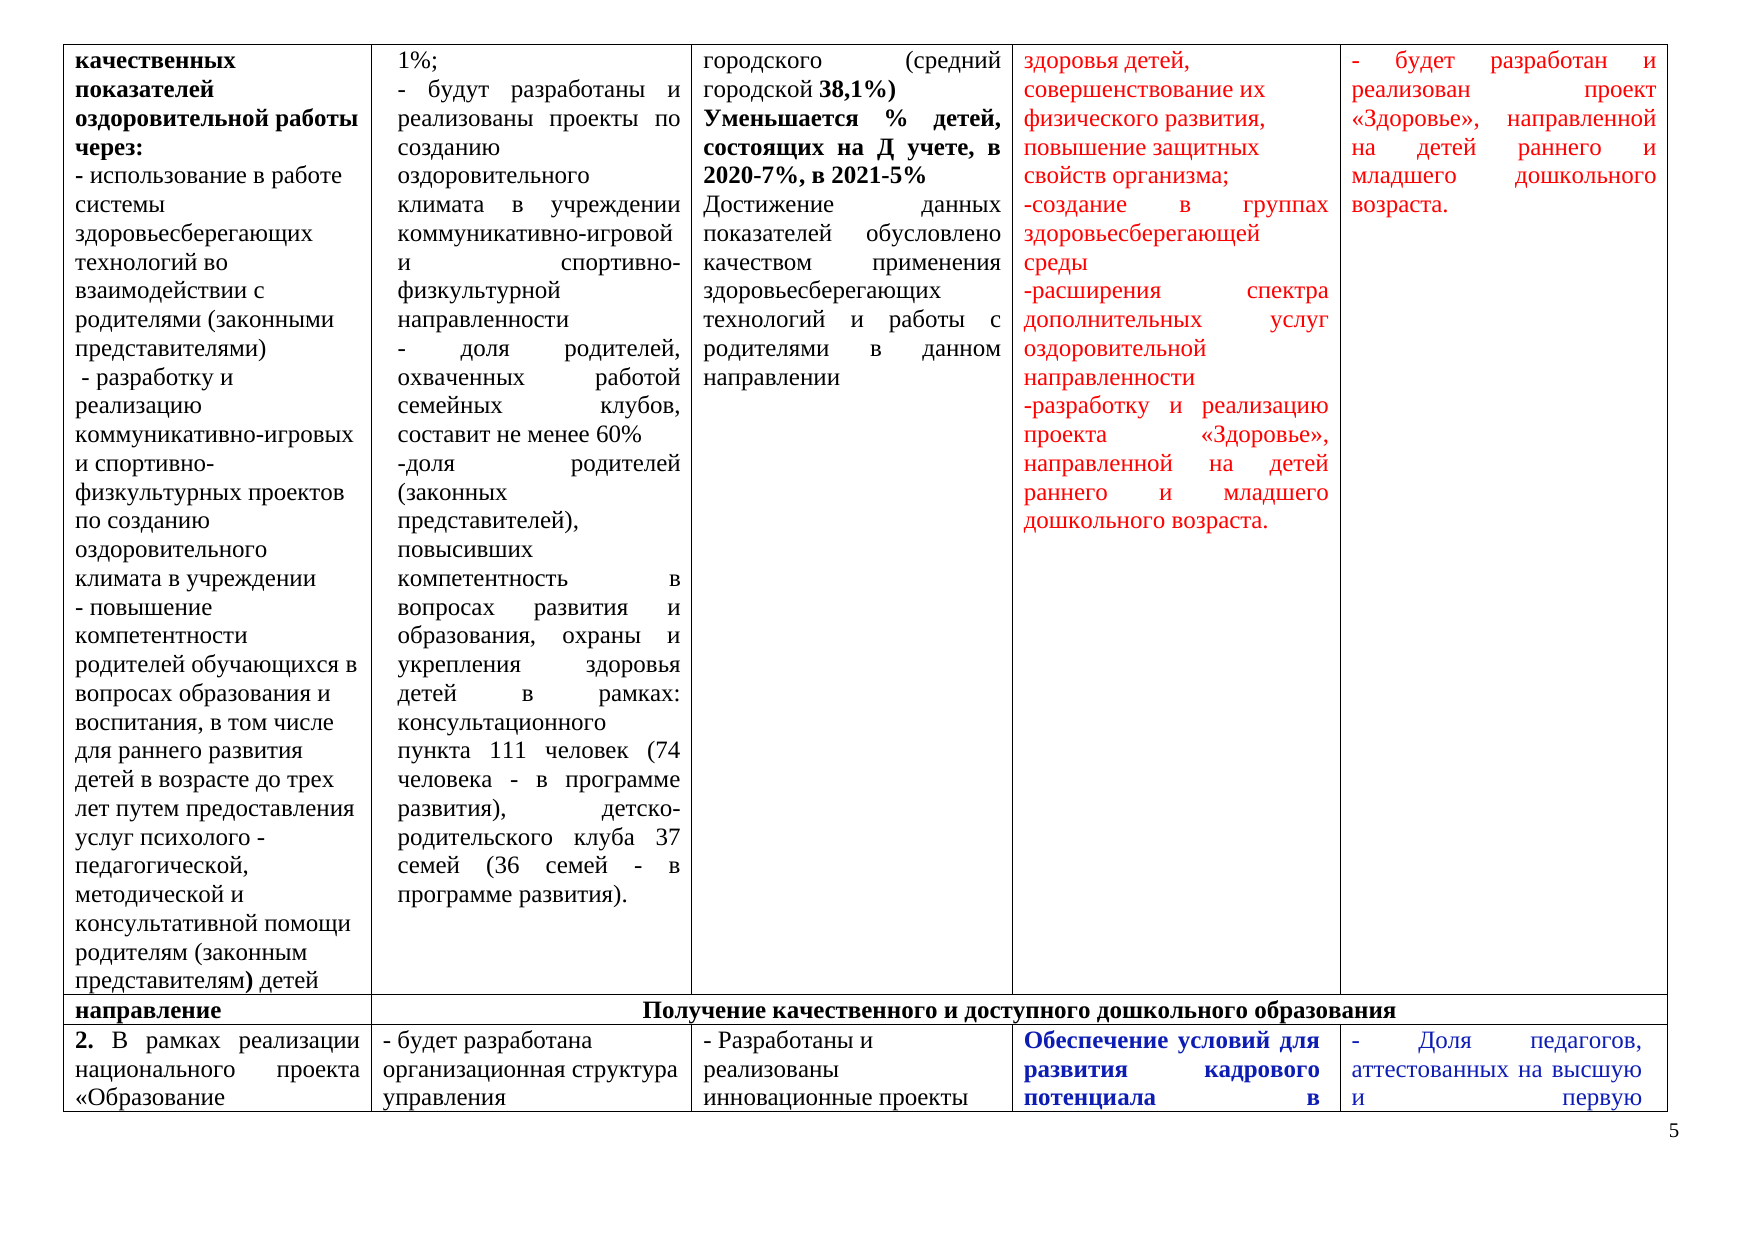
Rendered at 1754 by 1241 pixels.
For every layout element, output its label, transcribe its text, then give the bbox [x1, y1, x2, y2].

table_cell направление [64, 995, 371, 1024]
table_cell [1341, 1025, 1667, 1111]
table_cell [64, 1025, 371, 1111]
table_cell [1013, 45, 1340, 994]
table_cell Получение качественного и доступного дошкольного образования [372, 995, 1667, 1024]
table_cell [64, 45, 371, 994]
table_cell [692, 45, 1012, 994]
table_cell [1341, 45, 1667, 994]
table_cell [1013, 1025, 1340, 1111]
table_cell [692, 1025, 1012, 1111]
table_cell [372, 45, 691, 994]
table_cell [372, 1025, 691, 1111]
